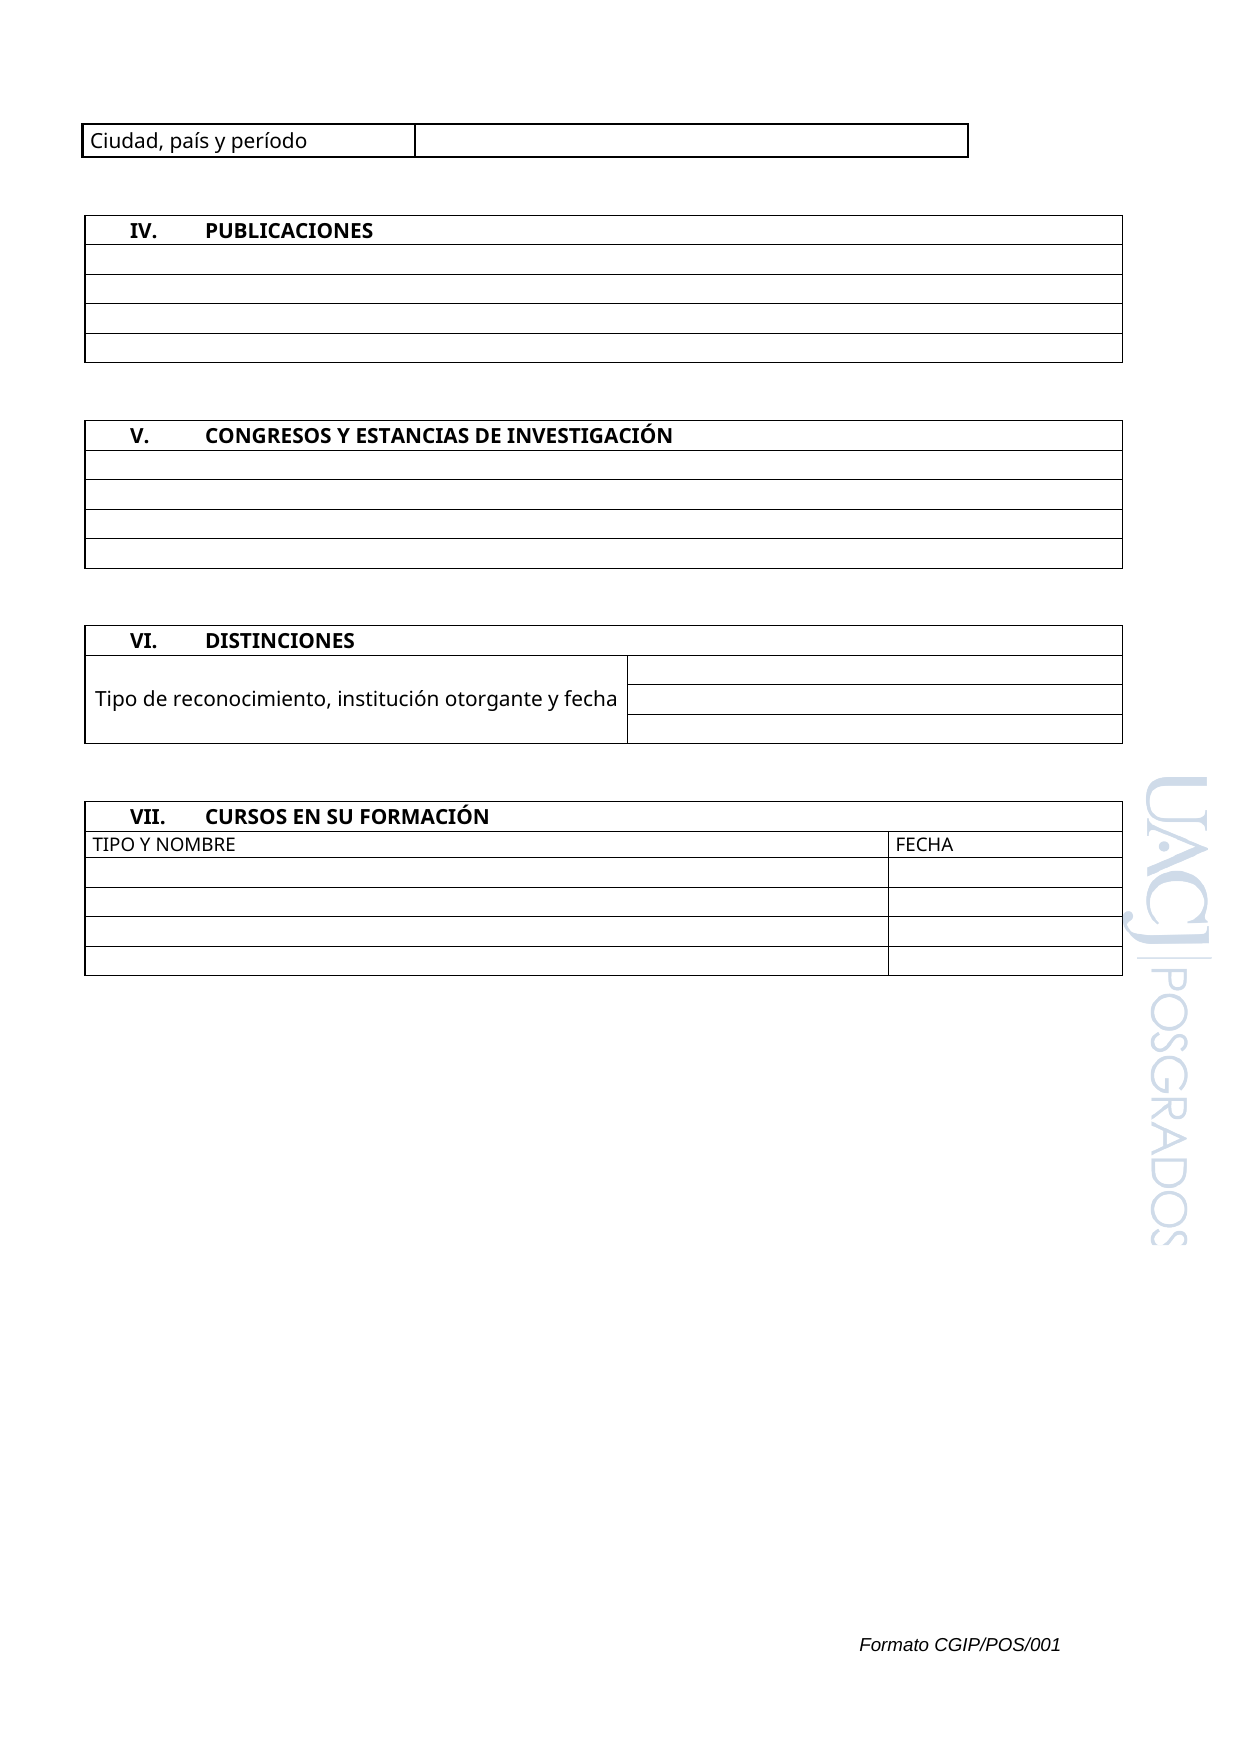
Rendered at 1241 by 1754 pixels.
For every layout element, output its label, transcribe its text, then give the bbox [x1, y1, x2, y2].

table_cell [86, 917, 888, 946]
table_cell [86, 451, 1122, 479]
table_cell [628, 715, 1122, 743]
table_cell Ciudad, país y período [84, 125, 414, 156]
table_cell [628, 685, 1122, 714]
table_cell [889, 888, 1122, 916]
table_cell [416, 125, 967, 156]
table_cell Tipo de reconocimiento, institución otorgante y fecha [86, 656, 627, 743]
table_cell [86, 334, 1122, 362]
table_cell [86, 947, 888, 975]
table_cell [889, 947, 1122, 975]
table_cell FECHA [889, 832, 1122, 857]
table_header CURSOS EN SU FORMACIÓN [86, 802, 1122, 831]
table_cell [889, 917, 1120, 946]
table_cell [86, 510, 1122, 538]
picture [1115, 767, 1216, 1246]
table_cell [86, 304, 1122, 333]
table_header CONGRESOS Y ESTANCIAS DE INVESTIGACIÓN [86, 421, 1122, 449]
table_cell [86, 888, 888, 916]
table_cell [86, 480, 1122, 508]
table_cell [86, 275, 1122, 303]
table_cell [86, 245, 1122, 274]
table_cell [889, 858, 1122, 887]
table_header DISTINCIONES [86, 626, 1122, 655]
table_cell [86, 539, 1122, 567]
table_cell TIPO Y NOMBRE [86, 832, 888, 857]
table_cell [628, 656, 1122, 684]
table_cell [86, 858, 888, 887]
table_header PUBLICACIONES [86, 216, 1122, 244]
